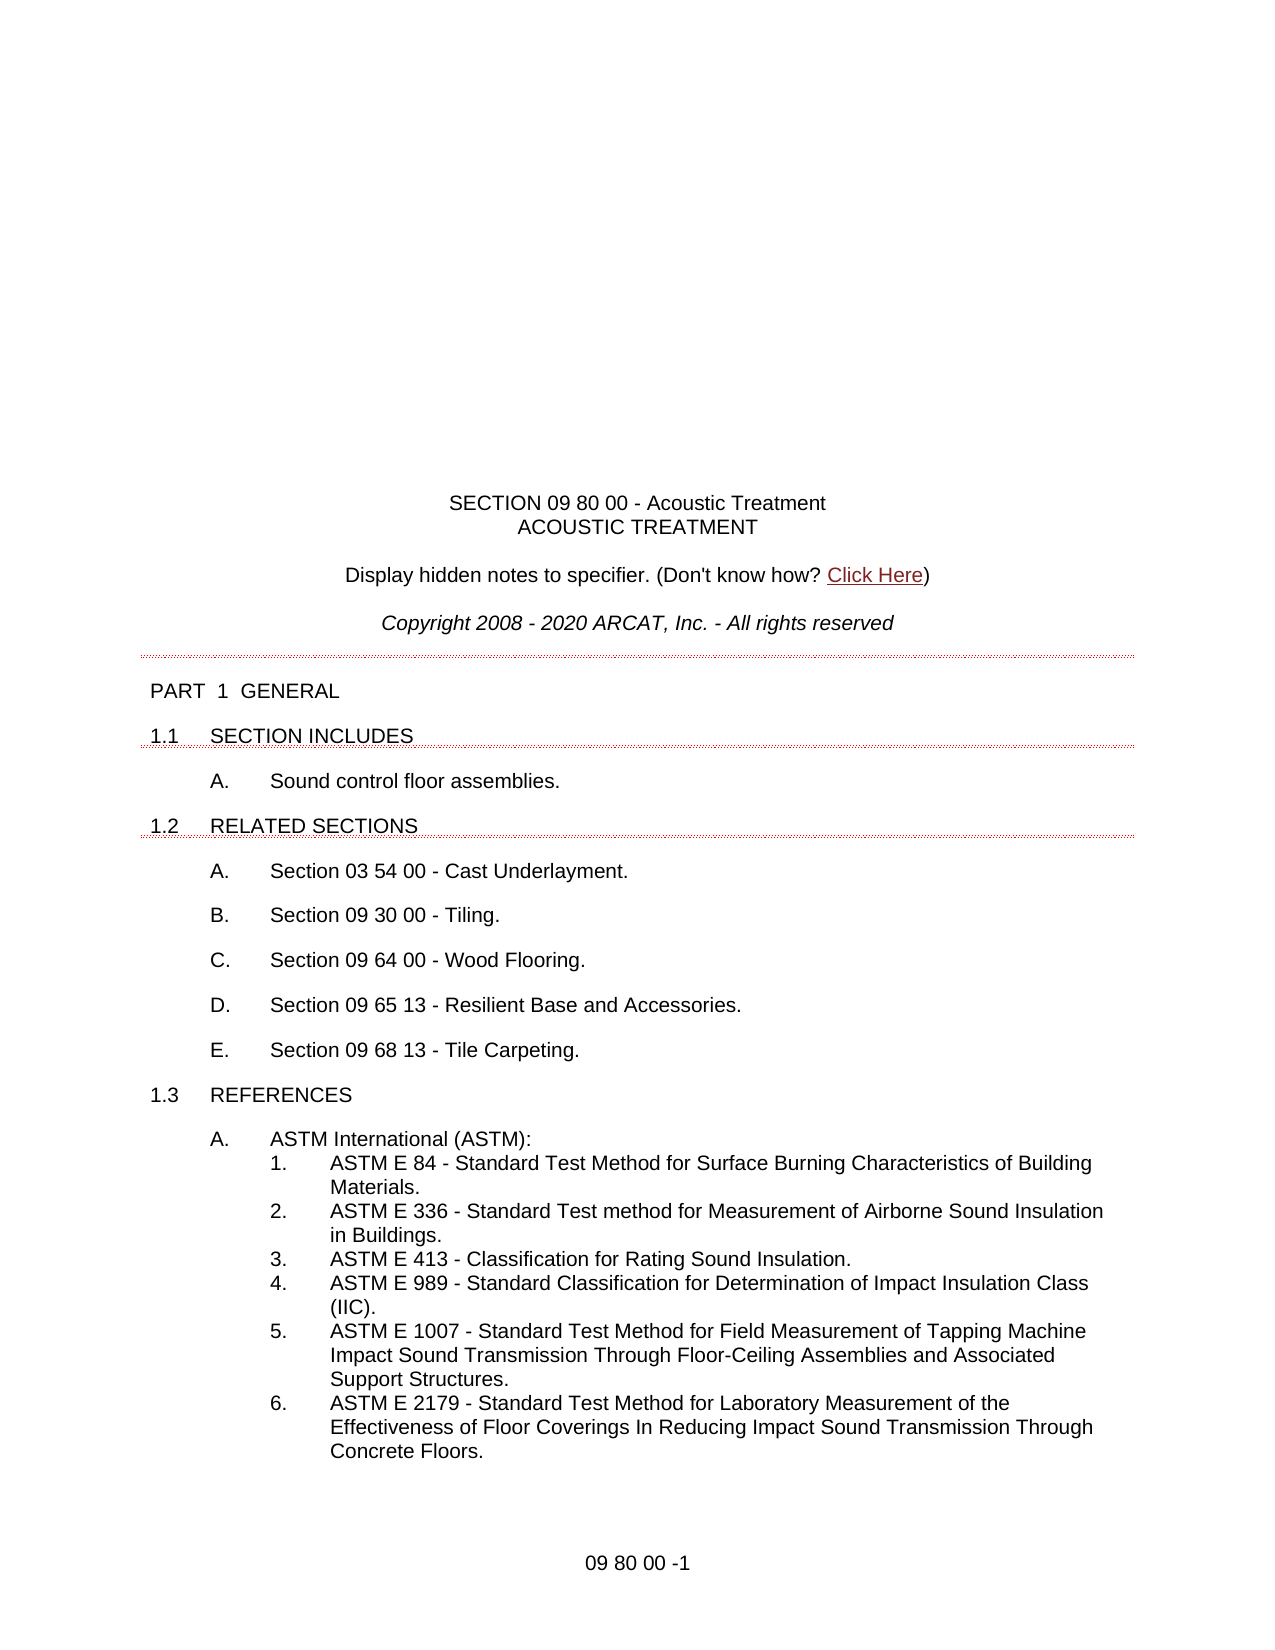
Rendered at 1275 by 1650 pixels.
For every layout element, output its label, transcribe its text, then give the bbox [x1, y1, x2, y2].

title SECTION 09 80 00 - Acoustic Treatment [150, 491, 1125, 515]
list ASTM E 2179 - Standard Test Method for Laboratory Measurement of the Effectiveness of Floor Coverings In Reducing Impact Sound Transmission Through Concrete Floors. [270, 1391, 1125, 1463]
list ASTM E 1007 - Standard Test Method for Field Measurement of Tapping Machine Impact Sound Transmission Through Floor-Ceiling Assemblies and Associated Support Structures. [270, 1319, 1125, 1391]
list Sound control floor assemblies. [210, 769, 1125, 793]
list ASTM E 336 - Standard Test method for Measurement of Airborne Sound Insulation in Buildings. [270, 1199, 1125, 1247]
list Section 09 64 00 - Wood Flooring. [210, 948, 1125, 972]
list GENERAL [150, 679, 1125, 703]
list Section 03 54 00 - Cast Underlayment. [210, 858, 1125, 882]
list Section 09 68 13 - Tile Carpeting. [210, 1038, 1125, 1062]
list SECTION INCLUDES [150, 724, 1125, 748]
list ASTM E 413 - Classification for Rating Sound Insulation. [270, 1247, 1125, 1271]
list REFERENCES [150, 1082, 1125, 1106]
list Section 09 65 13 - Resilient Base and Accessories. [210, 993, 1125, 1017]
list ASTM E 989 - Standard Classification for Determination of Impact Insulation Class (IIC). [270, 1271, 1125, 1319]
title ACOUSTIC TREATMENT [150, 515, 1125, 539]
list ASTM International (ASTM): [210, 1127, 1125, 1151]
title Display hidden notes to specifier. (Don't know how? Click Here) [150, 563, 1125, 587]
list ASTM E 84 - Standard Test Method for Surface Burning Characteristics of Building Materials. [270, 1151, 1125, 1199]
list RELATED SECTIONS [150, 814, 1125, 838]
list Section 09 30 00 - Tiling. [210, 903, 1125, 927]
title Copyright 2008 - 2020 ARCAT, Inc. - All rights reserved [150, 611, 1125, 634]
